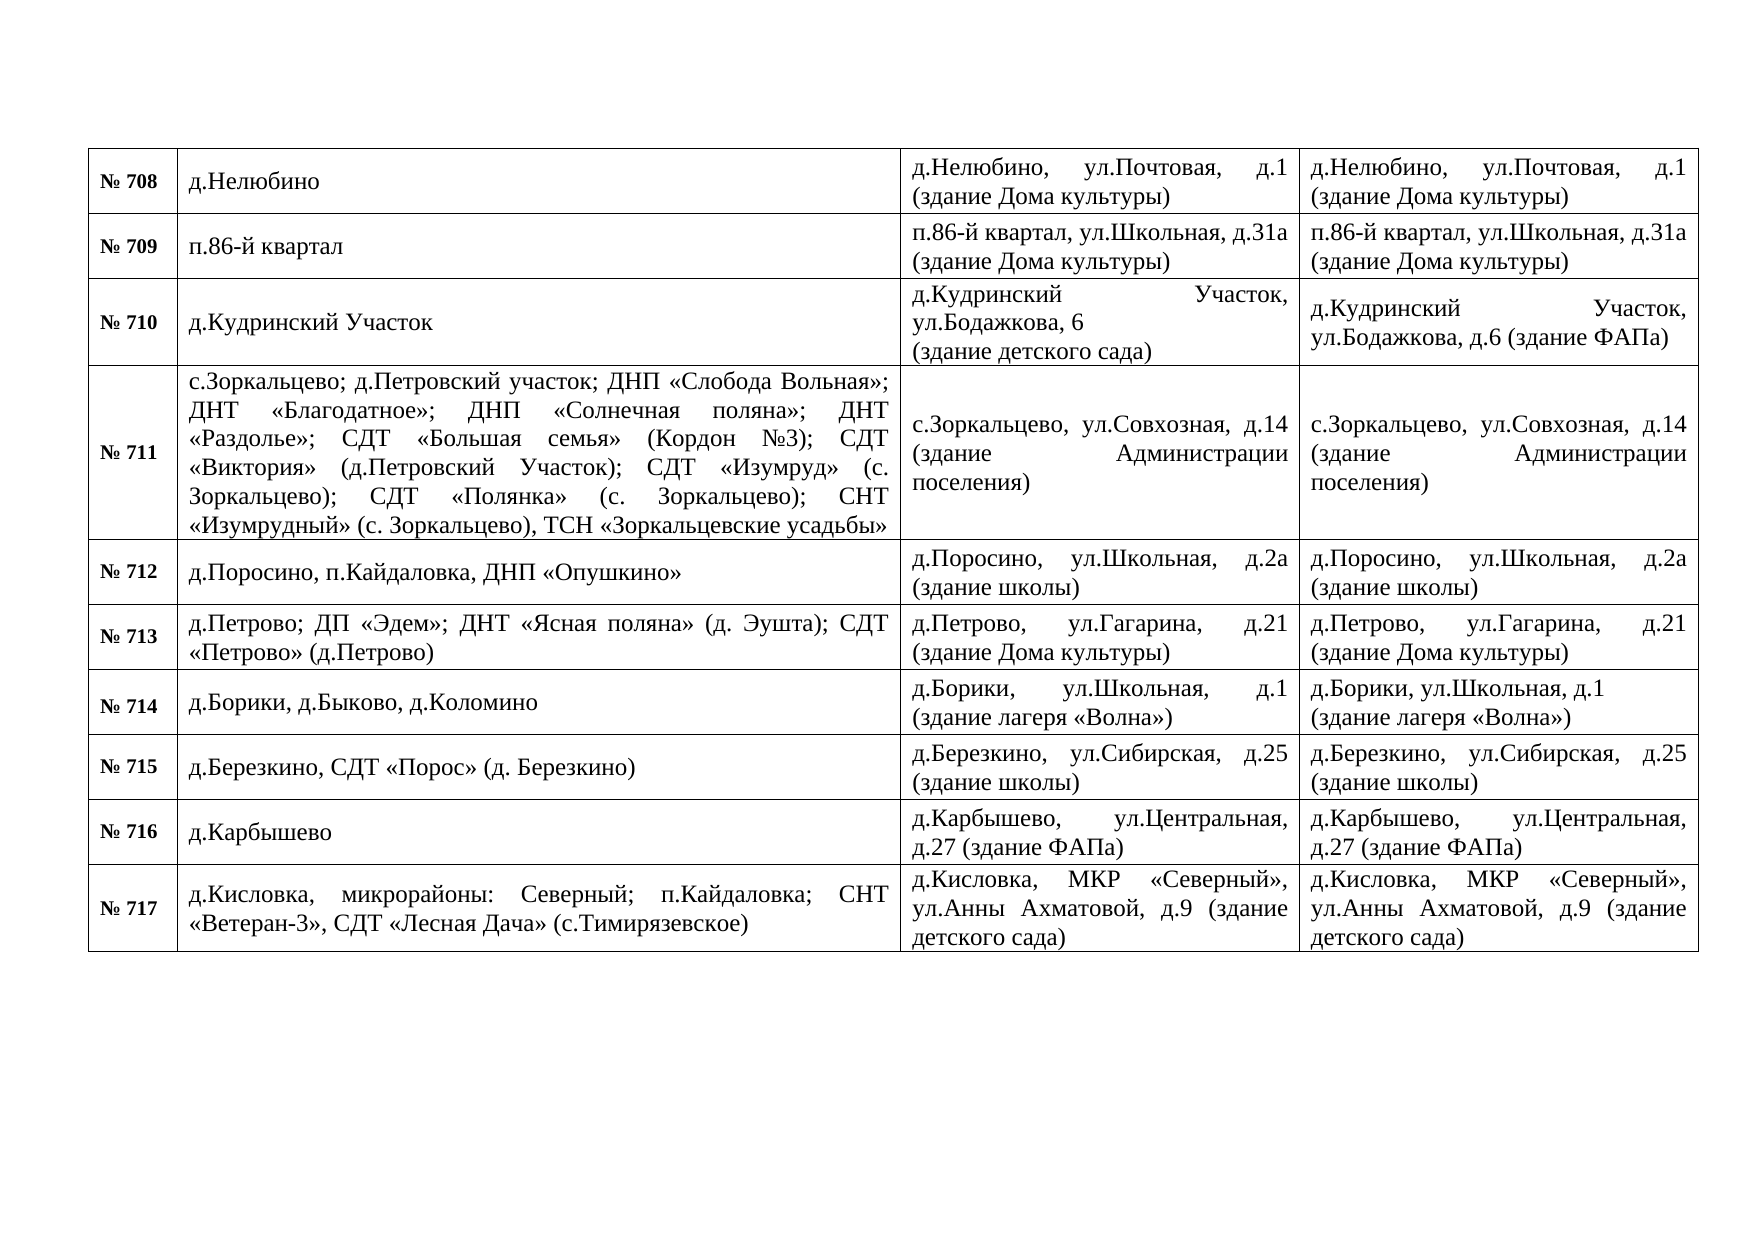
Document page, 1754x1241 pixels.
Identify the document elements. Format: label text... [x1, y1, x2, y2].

table_cell д.Карбышево [178, 800, 900, 863]
table_cell № 713 [89, 605, 177, 668]
table_cell д.Борики, д.Быково, д.Коломино [178, 670, 900, 733]
table_cell с.Зоркальцево, ул.Совхозная, д.14 (здание Администрации поселения) [901, 366, 1299, 538]
table_cell д.Поросино, ул.Школьная, д.2а (здание школы) [901, 540, 1299, 603]
table_cell д.Березкино, ул.Сибирская, д.25 (здание школы) [1300, 735, 1698, 798]
table_cell д.Березкино, СДТ «Порос» (д. Березкино) [178, 735, 900, 798]
table_cell д.Петрово; ДП «Эдем»; ДНТ «Ясная поляна» (д. Эушта); СДТ «Петрово» (д.Петрово) [178, 605, 900, 668]
table_cell д.Поросино, ул.Школьная, д.2а (здание школы) [1300, 540, 1698, 603]
table_cell д.Поросино, п.Кайдаловка, ДНП «Опушкино» [178, 540, 900, 603]
table_cell д.Кисловка, микрорайоны: Северный; п.Кайдаловка; СНТ «Ветеран-3», СДТ «Лесная Дача» (с.Тимирязевское) [178, 865, 900, 951]
table_cell с.Зоркальцево; д.Петровский участок; ДНП «Слобода Вольная»; ДНТ «Благодатное»; ДНП «Солнечная поляна»; ДНТ «Раздолье»; СДТ «Большая семья» (Кордон №3); СДТ «Виктория» (д.Петровский Участок); СДТ «Изумруд» (с. Зоркальцево); СДТ «Полянка» (с. Зоркальцево); СНТ «Изумрудный» (с. Зоркальцево), ТСН «Зоркальцевские усадьбы» [178, 366, 900, 538]
table_cell № 708 [89, 149, 177, 213]
table_cell с.Зоркальцево, ул.Совхозная, д.14 (здание Администрации поселения) [1300, 366, 1698, 538]
table_cell п.86-й квартал, ул.Школьная, д.31а (здание Дома культуры) [901, 214, 1299, 278]
table_cell д.Кудринский Участок [178, 279, 900, 365]
table_cell п.86-й квартал [178, 214, 900, 278]
table_cell д.Кудринский Участок, ул.Бодажкова, 6 (здание детского сада) [901, 279, 1299, 365]
table_cell № 714 [89, 670, 177, 733]
table_cell № 710 [89, 279, 177, 365]
table_cell д.Нелюбино, ул.Почтовая, д.1 (здание Дома культуры) [1300, 149, 1698, 213]
table_cell д.Карбышево, ул.Центральная, д.27 (здание ФАПа) [1300, 800, 1698, 863]
table_cell д.Кисловка, МКР «Северный», ул.Анны Ахматовой, д.9 (здание детского сада) [901, 865, 1299, 951]
table_cell № 715 [89, 735, 177, 798]
table_cell № 711 [89, 366, 177, 538]
table_cell № 716 [89, 800, 177, 863]
table_cell № 709 [89, 214, 177, 278]
table_cell д.Борики, ул.Школьная, д.1 (здание лагеря «Волна») [1300, 670, 1698, 733]
table_cell д.Карбышево, ул.Центральная, д.27 (здание ФАПа) [901, 800, 1299, 863]
table_cell д.Петрово, ул.Гагарина, д.21 (здание Дома культуры) [1300, 605, 1698, 668]
table_cell д.Нелюбино [178, 149, 900, 213]
table_cell д.Березкино, ул.Сибирская, д.25 (здание школы) [901, 735, 1299, 798]
table_cell д.Борики, ул.Школьная, д.1 (здание лагеря «Волна») [901, 670, 1299, 733]
table_cell № 712 [89, 540, 177, 603]
table_cell д.Кисловка, МКР «Северный», ул.Анны Ахматовой, д.9 (здание детского сада) [1300, 865, 1698, 951]
table_cell п.86-й квартал, ул.Школьная, д.31а (здание Дома культуры) [1300, 214, 1698, 278]
table_cell № 717 [89, 865, 177, 951]
table_cell д.Петрово, ул.Гагарина, д.21 (здание Дома культуры) [901, 605, 1299, 668]
table_cell д.Кудринский Участок, ул.Бодажкова, д.6 (здание ФАПа) [1300, 279, 1698, 365]
table_cell д.Нелюбино, ул.Почтовая, д.1 (здание Дома культуры) [901, 149, 1299, 213]
